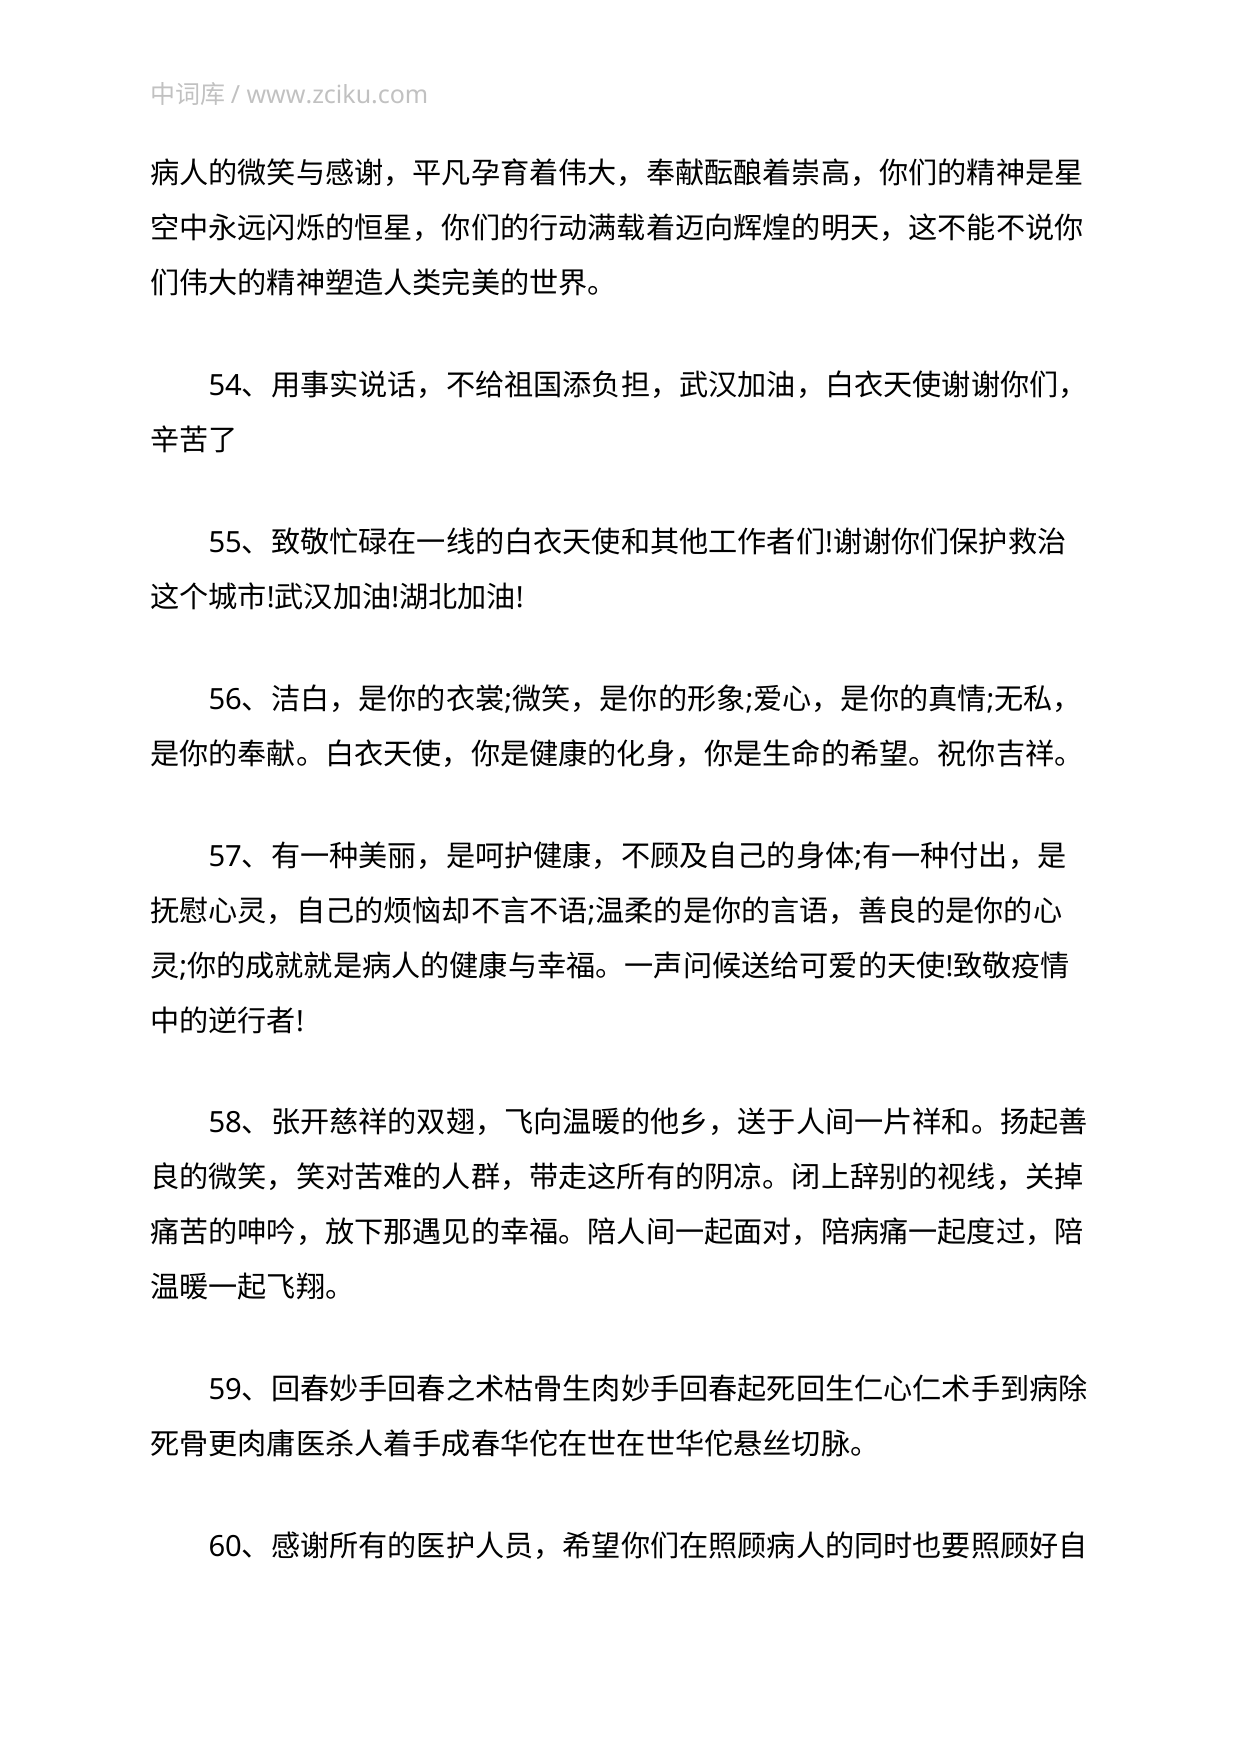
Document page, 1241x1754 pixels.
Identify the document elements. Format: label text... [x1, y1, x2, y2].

text 56、洁白，是你的衣裳;微笑，是你的形象;爱心，是你的真情;无私，是你的奉献。白衣天使，你是健康的化身，你是生命的希望。祝你吉祥。 [150, 675, 1090, 773]
text 58、张开慈祥的双翅，飞向温暖的他乡，送于人间一片祥和。扬起善良的微笑，笑对苦难的人群，带走这所有的阴凉。闭上辞别的视线，关掉痛苦的呻吟，放下那遇见的幸福。陪人间一起面对，陪病痛一起度过，陪温暖一起飞翔。 [150, 1099, 1090, 1306]
text 57、有一种美丽，是呵护健康，不顾及自己的身体;有一种付出，是抚慰心灵，自己的烦恼却不言不语;温柔的是你的言语，善良的是你的心灵;你的成就就是病人的健康与幸福。一声问候送给可爱的天使!致敬疫情中的逆行者! [150, 832, 1090, 1039]
text 59、回春妙手回春之术枯骨生肉妙手回春起死回生仁心仁术手到病除死骨更肉庸医杀人着手成春华佗在世在世华佗悬丝切脉。 [150, 1366, 1090, 1463]
text 54、用事实说话，不给祖国添负担，武汉加油，白衣天使谢谢你们，辛苦了 [150, 362, 1090, 459]
text 55、致敬忙碌在一线的白衣天使和其他工作者们!谢谢你们保护救治这个城市!武汉加油!湖北加油! [150, 518, 1090, 616]
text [150, 1522, 1090, 1565]
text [150, 150, 1090, 302]
